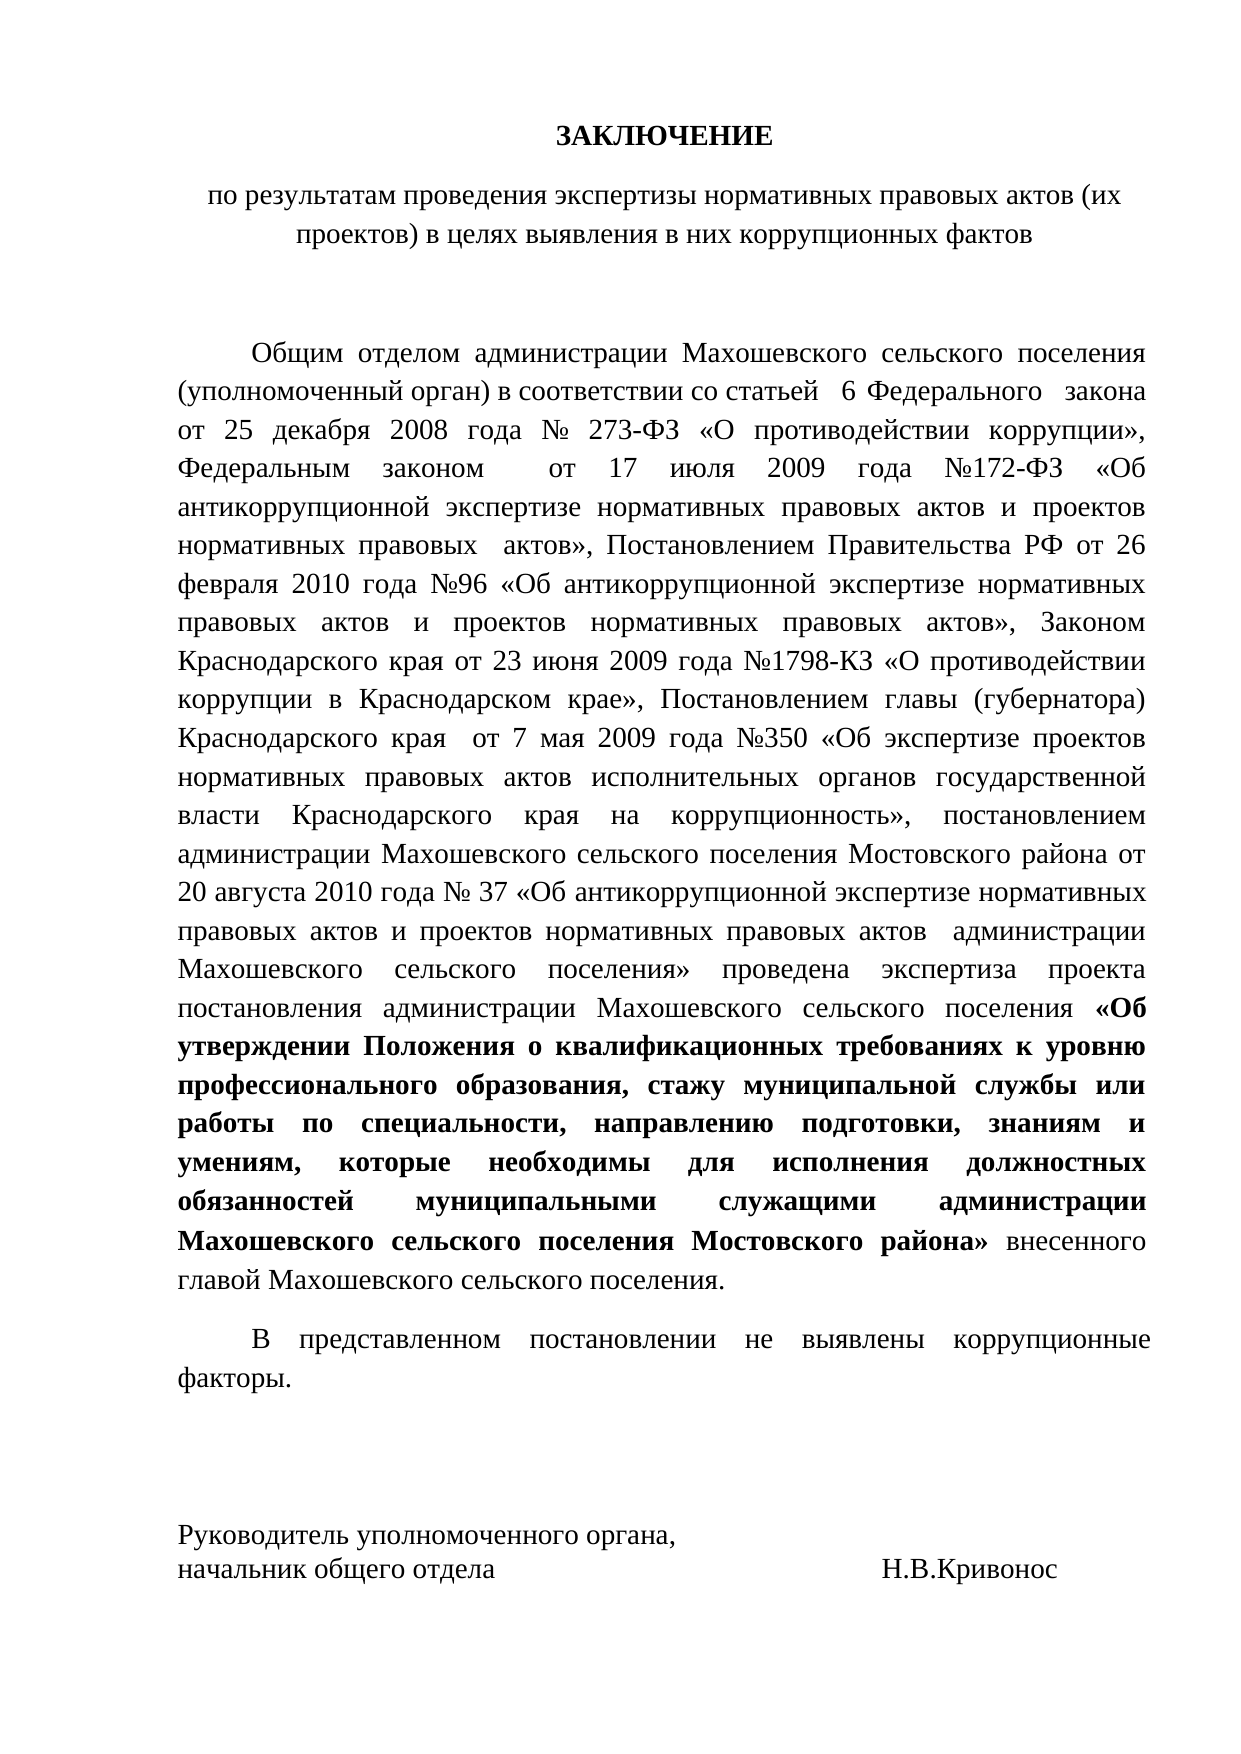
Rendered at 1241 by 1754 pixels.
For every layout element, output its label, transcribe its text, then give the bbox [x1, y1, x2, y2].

text Руководитель уполномоченного органа, [177, 1517, 1152, 1551]
text Общим отделом администрации Махошевского сельского поселения (уполномоченный орган) в соответствии со статьей 6 Федерального закона от 25 декабря 2008 года № 273-ФЗ «О противодействии коррупции», Федеральным законом от 17 июля 2009 года №172-ФЗ «Об антикоррупционной экспертизе нормативных правовых актов и проектов нормативных правовых актов», Постановлением Правительства РФ от 26 февраля 2010 года №96 «Об антикоррупционной экспертизе нормативных правовых актов и проектов нормативных правовых актов», Законом Краснодарского края от 23 июня 2009 года №1798-КЗ «О противодействии коррупции в Краснодарском крае», Постановлением главы (губернатора) Краснодарского края от 7 мая 2009 года №350 «Об экспертизе проектов нормативных правовых актов исполнительных органов государственной власти Краснодарского края на коррупционность», постановлением администрации Махошевского сельского поселения Мостовского района от 20 августа 2010 года № 37 «Об антикоррупционной экспертизе нормативных правовых актов и проектов нормативных правовых актов администрации Махошевского сельского поселения» проведена экспертиза проекта постановления администрации Махошевского сельского поселения «Об утверждении Положения о квалификационных требованиях к уровню профессионального образования, стажу муниципальной службы или работы по специальности, направлению подготовки, знаниям и умениям, которые необходимы для исполнения должностных обязанностей муниципальными служащими администрации Махошевского сельского поселения Мостовского района» внесенного главой Махошевского сельского поселения. [177, 335, 1146, 1296]
text по результатам проведения экспертизы нормативных правовых актов (их проектов) в целях выявления в них коррупционных фактов [177, 177, 1152, 249]
text В представленном постановлении не выявлены коррупционные факторы. [177, 1322, 1152, 1394]
text ЗАКЛЮЧЕНИЕ [177, 118, 1152, 152]
text начальник общего отдела Н.В.Кривонос [177, 1551, 1152, 1584]
